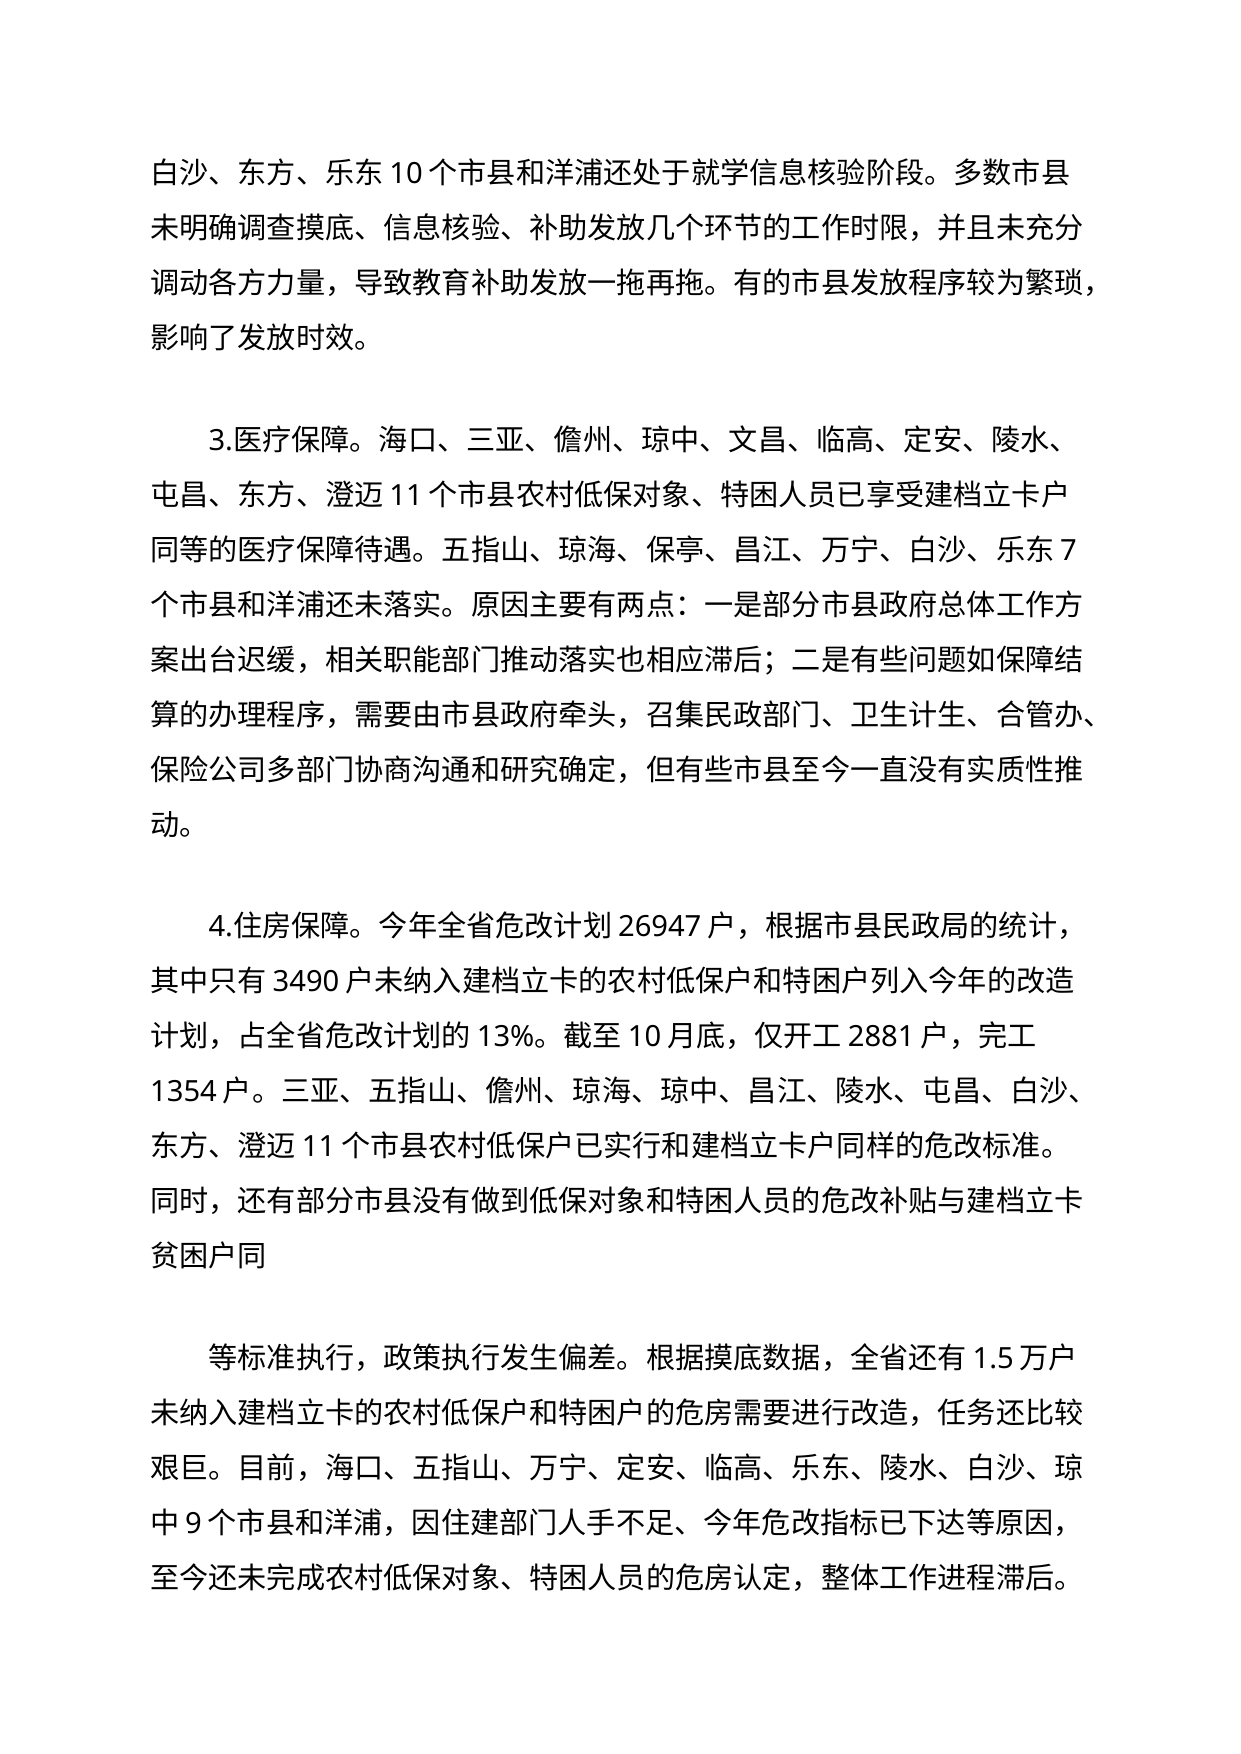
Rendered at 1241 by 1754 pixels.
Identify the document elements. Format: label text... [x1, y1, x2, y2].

text 3.医疗保障。海口、三亚、儋州、琼中、文昌、临高、定安、陵水、屯昌、东方、澄迈11个市县农村低保对象、特困人员已享受建档立卡户同等的医疗保障待遇。五指山、琼海、保亭、昌江、万宁、白沙、乐东7个市县和洋浦还未落实。原因主要有两点：一是部分市县政府总体工作方案出台迟缓，相关职能部门推动落实也相应滞后；二是有些问题如保障结算的办理程序，需要由市县政府牵头，召集民政部门、卫生计生、合管办、保险公司多部门协商沟通和研究确定，但有些市县至今一直没有实质性推动。 [150, 417, 1090, 843]
text 等标准执行，政策执行发生偏差。根据摸底数据，全省还有1.5万户未纳入建档立卡的农村低保户和特困户的危房需要进行改造，任务还比较艰巨。目前，海口、五指山、万宁、定安、临高、乐东、陵水、白沙、琼中9个市县和洋浦，因住建部门人手不足、今年危改指标已下达等原因，至今还未完成农村低保对象、特困人员的危房认定，整体工作进程滞后。 [150, 1334, 1090, 1597]
text 4.住房保障。今年全省危改计划26947户，根据市县民政局的统计，其中只有3490户未纳入建档立卡的农村低保户和特困户列入今年的改造计划，占全省危改计划的13%。截至10月底，仅开工2881户，完工1354户。三亚、五指山、儋州、琼海、琼中、昌江、陵水、屯昌、白沙、东方、澄迈11个市县农村低保户已实行和建档立卡户同样的危改标准。同时，还有部分市县没有做到低保对象和特困人员的危改补贴与建档立卡贫困户同 [150, 903, 1090, 1275]
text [150, 150, 1090, 357]
